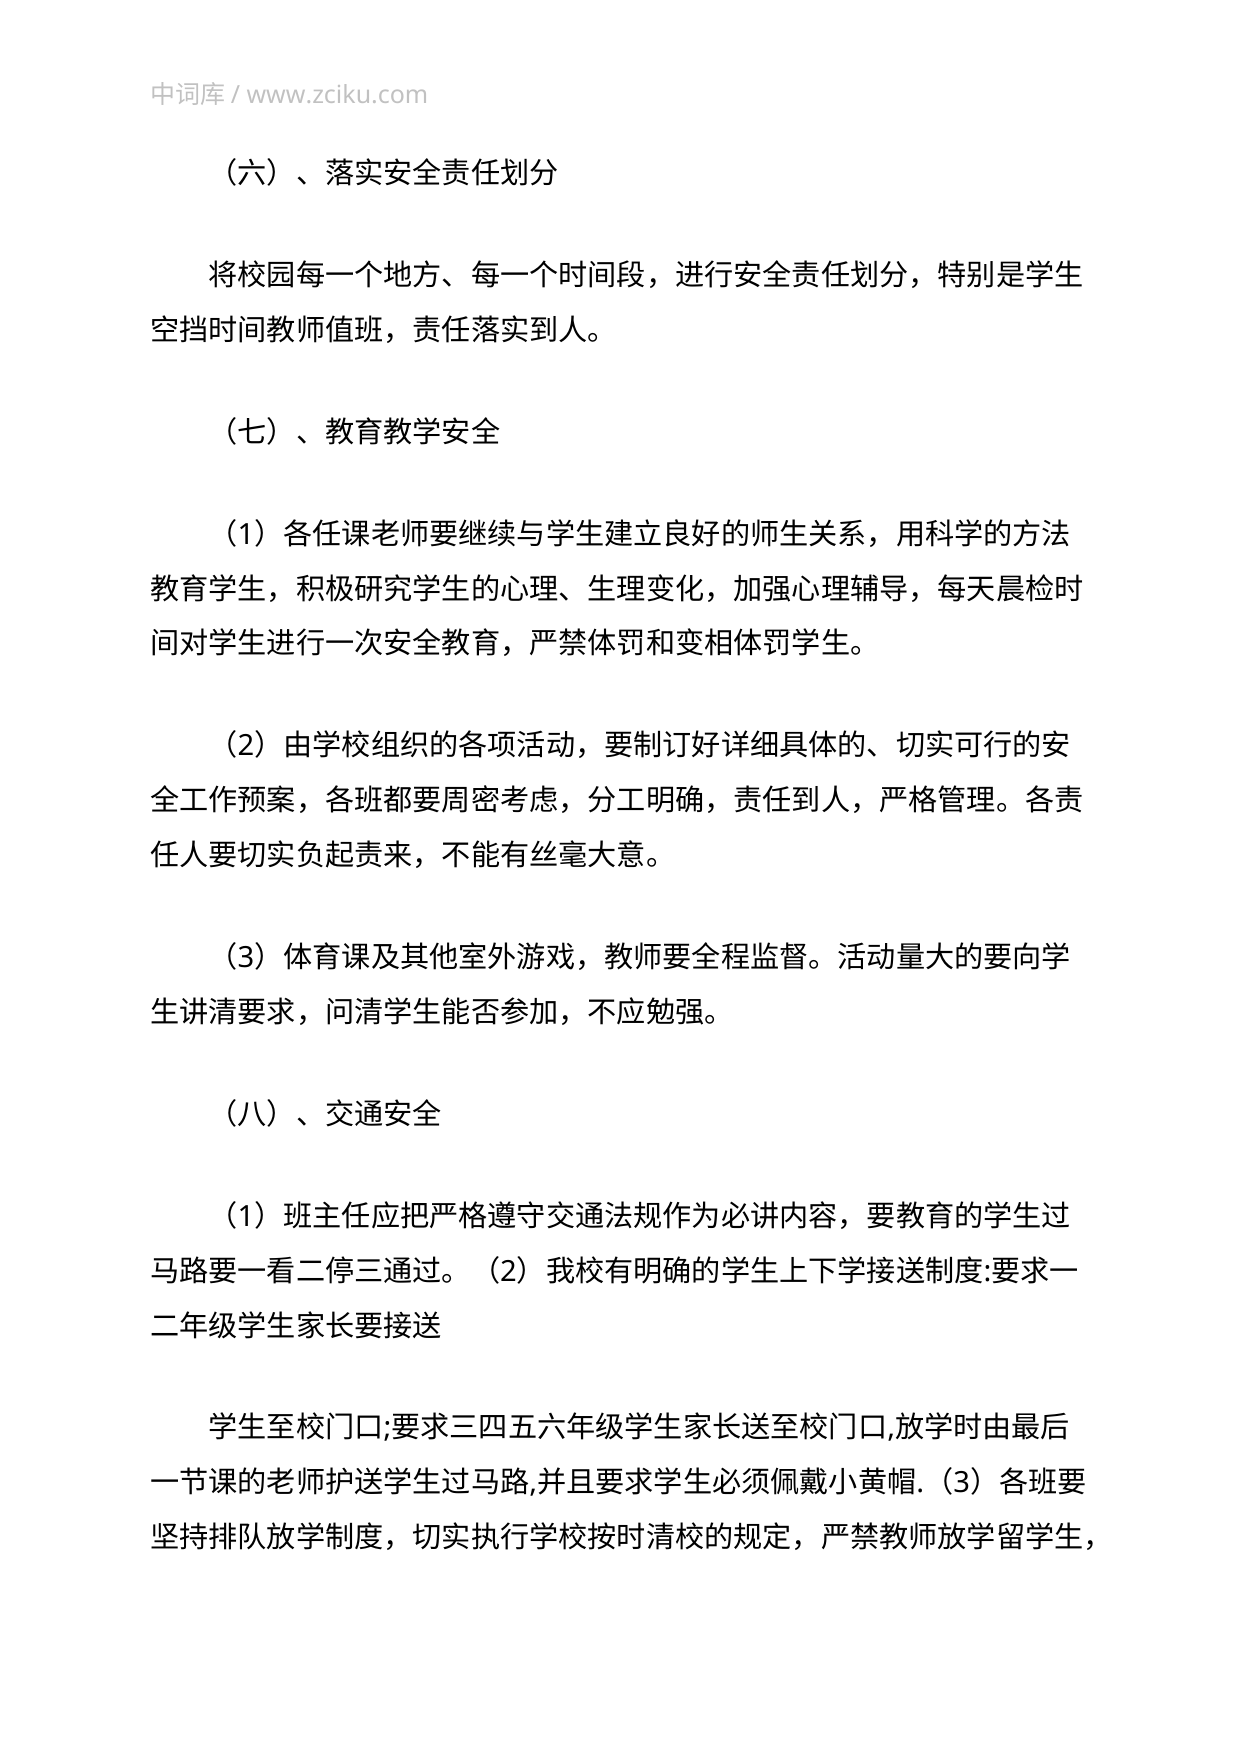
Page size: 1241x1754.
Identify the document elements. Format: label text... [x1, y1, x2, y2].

text （2）由学校组织的各项活动，要制订好详细具体的、切实可行的安全工作预案，各班都要周密考虑，分工明确，责任到人，严格管理。各责任人要切实负起责来，不能有丝毫大意。 [150, 722, 1090, 874]
text （六）、落实安全责任划分 [150, 150, 1090, 192]
text （七）、教育教学安全 [150, 408, 1090, 451]
text （1）各任课老师要继续与学生建立良好的师生关系，用科学的方法教育学生，积极研究学生的心理、生理变化，加强心理辅导，每天晨检时间对学生进行一次安全教育，严禁体罚和变相体罚学生。 [150, 510, 1090, 662]
text （3）体育课及其他室外游戏，教师要全程监督。活动量大的要向学生讲清要求，问清学生能否参加，不应勉强。 [150, 933, 1090, 1031]
text （八）、交通安全 [150, 1090, 1090, 1133]
text 将校园每一个地方、每一个时间段，进行安全责任划分，特别是学生空挡时间教师值班，责任落实到人。 [150, 252, 1090, 349]
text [150, 1404, 1090, 1556]
text （1）班主任应把严格遵守交通法规作为必讲内容，要教育的学生过马路要一看二停三通过。（2）我校有明确的学生上下学接送制度:要求一二年级学生家长要接送 [150, 1192, 1090, 1344]
